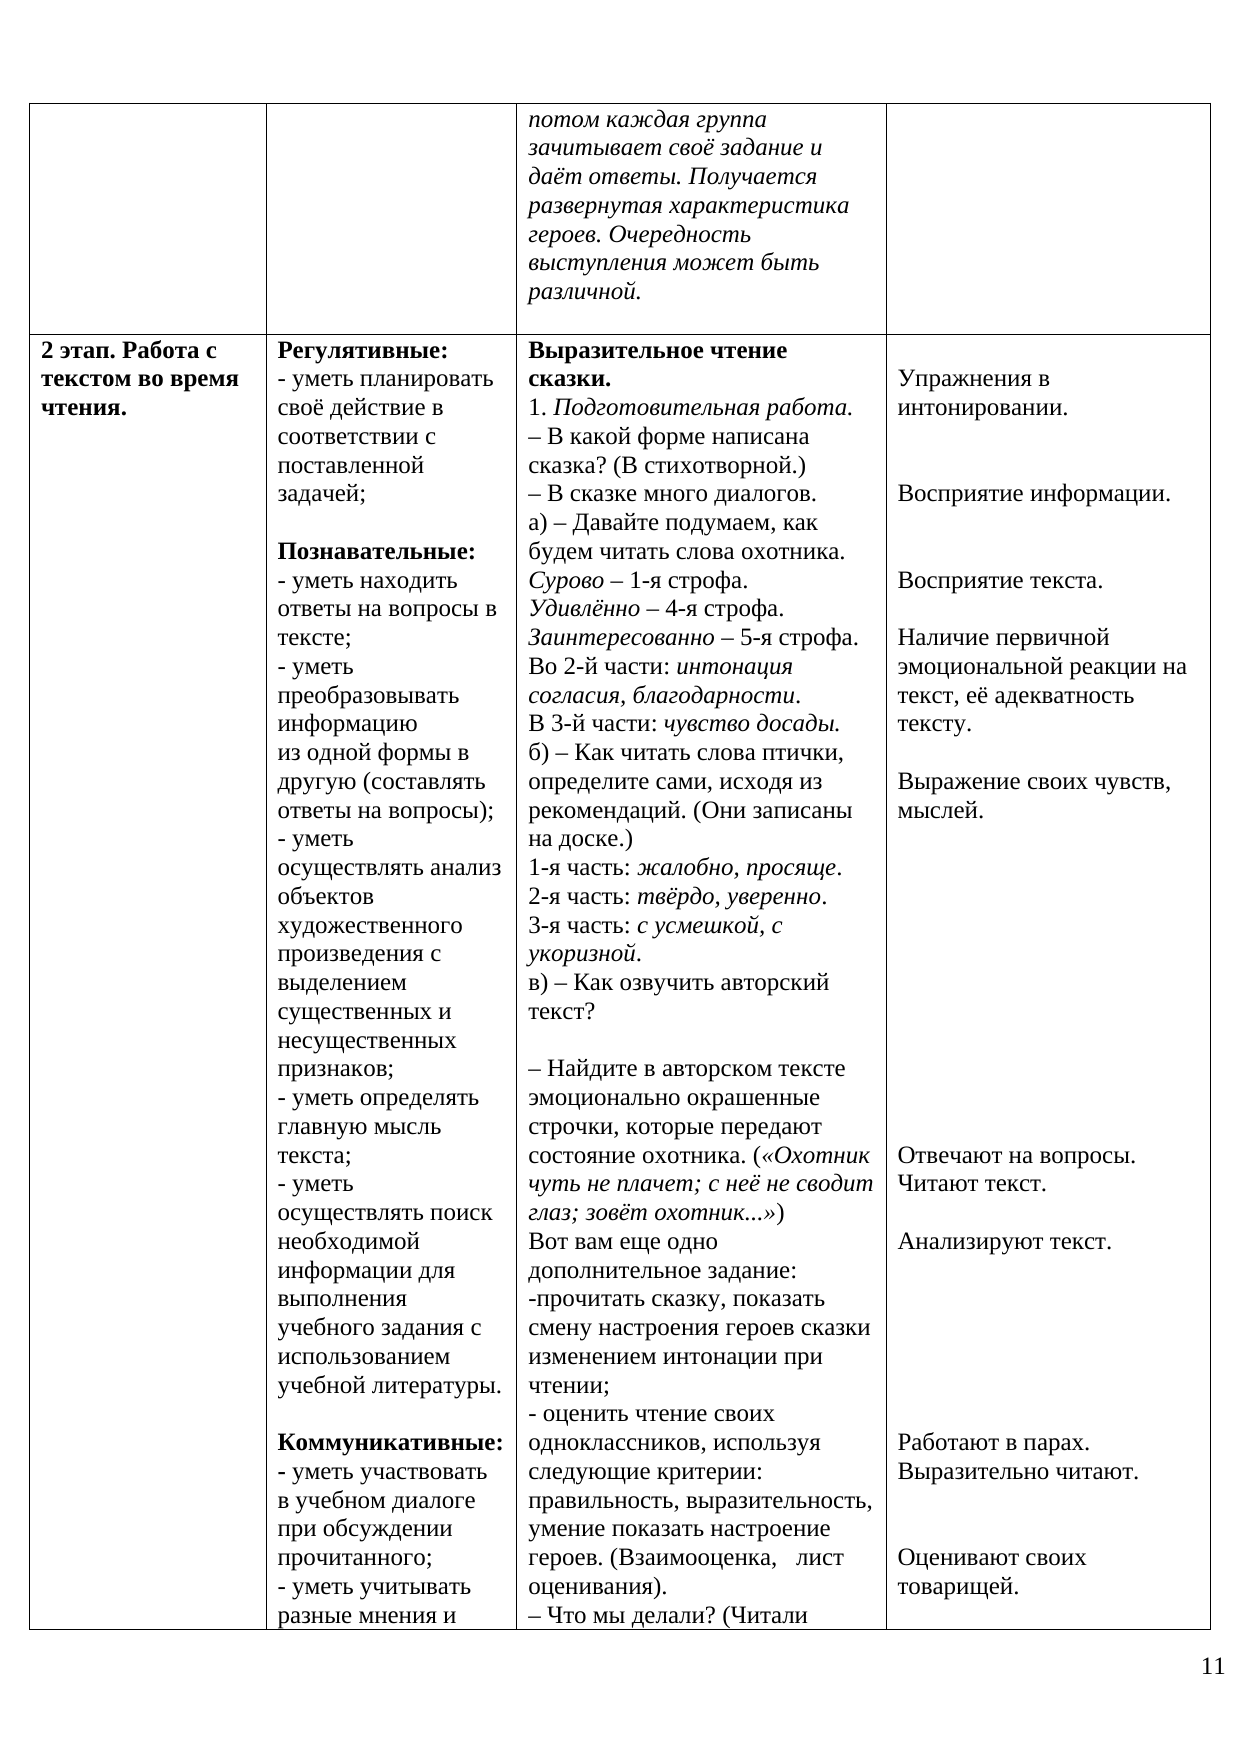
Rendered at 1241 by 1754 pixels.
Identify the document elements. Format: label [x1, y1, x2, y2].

table_cell [267, 335, 516, 1628]
table_cell [30, 335, 266, 1628]
table_cell [267, 104, 516, 334]
table_cell [517, 335, 886, 1628]
table_cell [517, 104, 886, 334]
table_cell [30, 104, 266, 334]
table_cell [887, 104, 1210, 334]
table_cell [887, 335, 1210, 1628]
